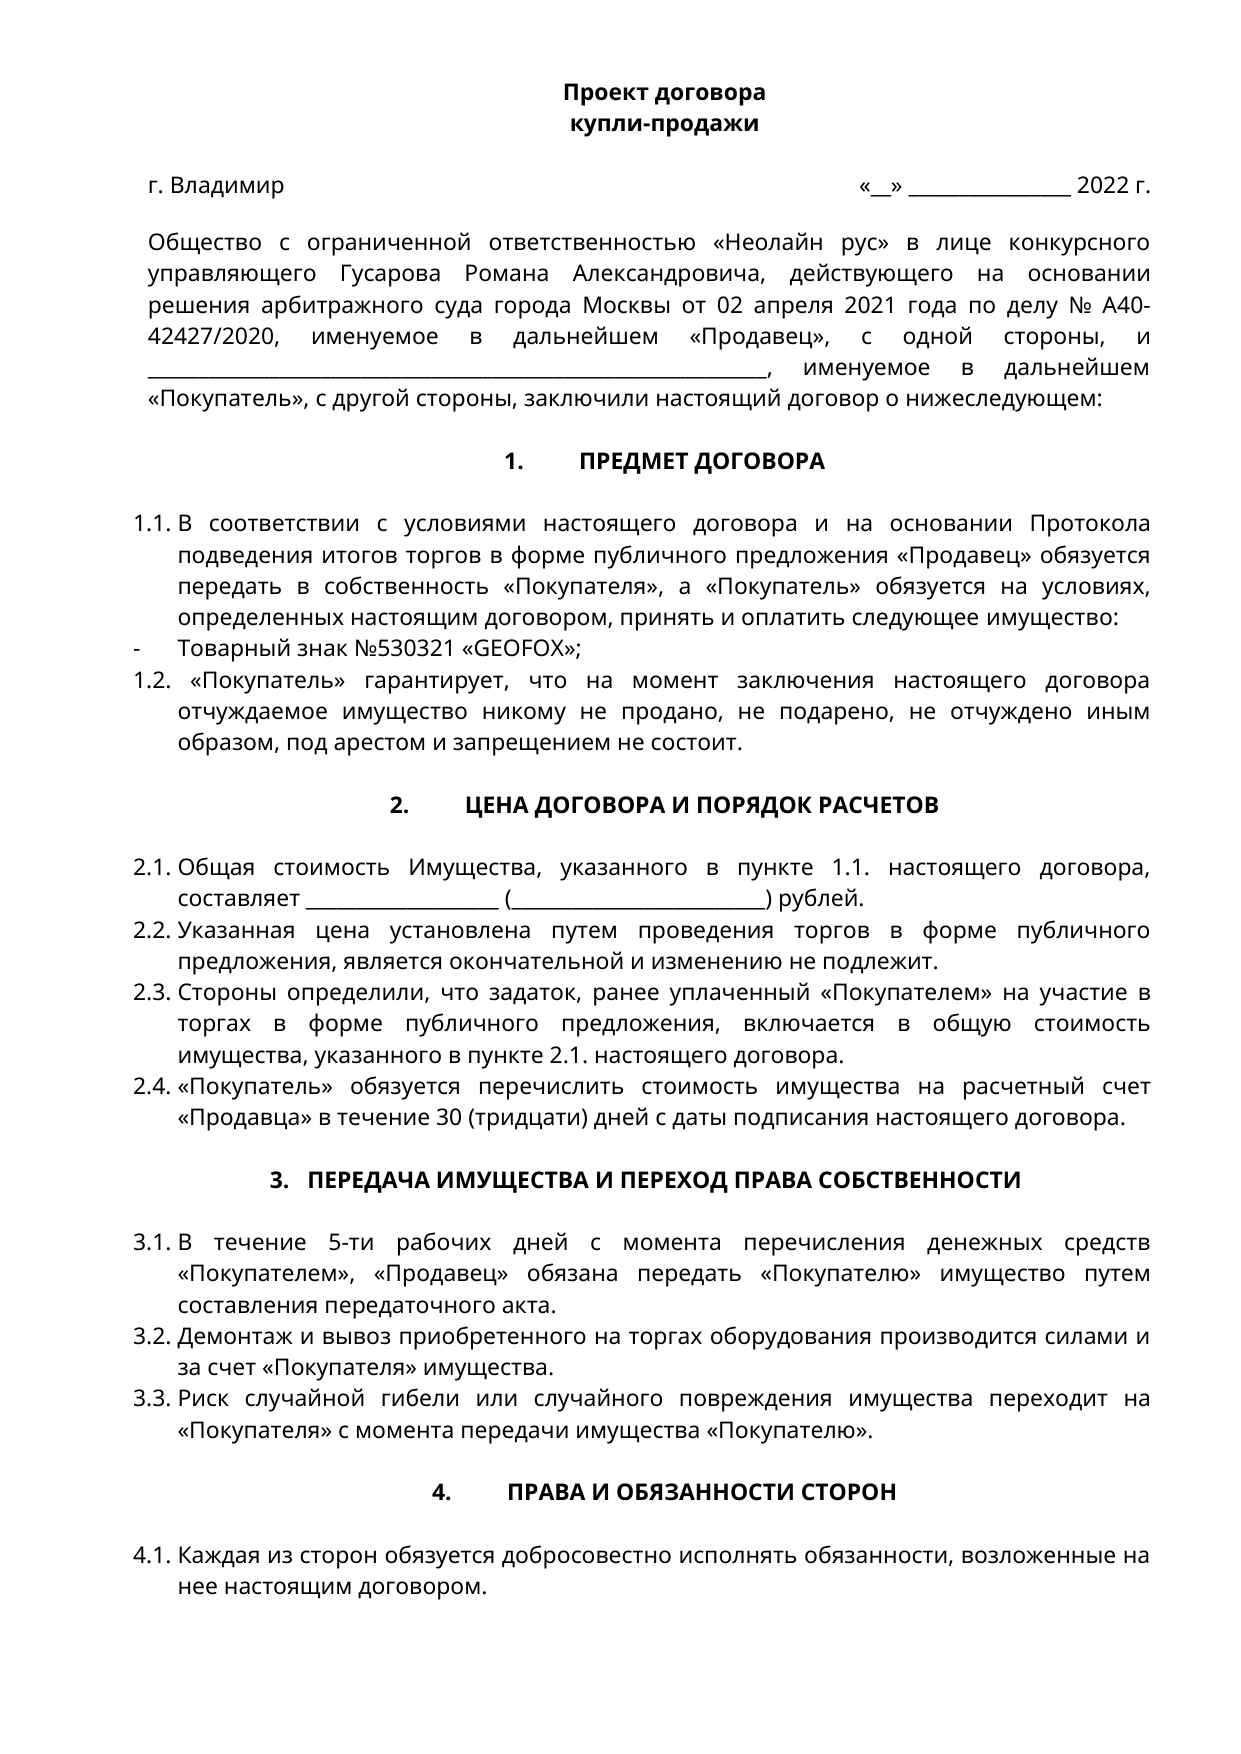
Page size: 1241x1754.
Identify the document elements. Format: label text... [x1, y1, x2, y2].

list «Покупатель» обязуется перечислить стоимость имущества на расчетный счет «Продавца» в течение 30 (тридцати) дней с даты подписания настоящего договора. [133, 1070, 1152, 1132]
list Указанная цена установлена путем проведения торгов в форме публичного предложения, является окончательной и изменению не подлежит. [133, 914, 1152, 976]
text Общество с ограниченной ответственностью «Неолайн рус» в лице конкурсного управляющего Гусарова Романа Александровича, действующего на основании решения арбитражного суда города Москвы от 02 апреля 2021 года по делу № А40-42427/2020, именуемое в дальнейшем «Продавец», с одной стороны, и _____________________________________________________________, именуемое в дальнейшем «Покупатель», с другой стороны, заключили настоящий договор о нижеследующем: [148, 226, 1152, 414]
list ЦЕНА ДОГОВОРА И ПОРЯДОК РАСЧЕТОВ [177, 789, 1152, 820]
list Стороны определили, что задаток, ранее уплаченный «Покупателем» на участие в торгах в форме публичного предложения, включается в общую стоимость имущества, указанного в пункте 2.1. настоящего договора. [133, 976, 1152, 1070]
list ПРЕДМЕТ ДОГОВОРА [177, 445, 1152, 476]
list Риск случайной гибели или случайного повреждения имущества переходит на «Покупателя» с момента передачи имущества «Покупателю». [133, 1382, 1152, 1445]
text - Товарный знак №530321 «GEOFOX»; [133, 632, 1152, 664]
text 1.2. «Покупатель» гарантирует, что на момент заключения настоящего договора отчуждаемое имущество никому не продано, не подарено, не отчуждено иным образом, под арестом и запрещением не состоит. [133, 664, 1152, 757]
list В течение 5-ти рабочих дней с момента перечисления денежных средств «Покупателем», «Продавец» обязана передать «Покупателю» имущество путем составления передаточного акта. [133, 1226, 1152, 1320]
list Каждая из сторон обязуется добросовестно исполнять обязанности, возложенные на нее настоящим договором. [133, 1539, 1152, 1601]
text г. Владимир «__» ________________ 2022 г. [148, 169, 1152, 201]
text Проект договора [177, 76, 1152, 107]
text купли-продажи [177, 107, 1152, 138]
list ПРАВА И ОБЯЗАННОСТИ СТОРОН [177, 1476, 1152, 1507]
list В соответствии с условиями настоящего договора и на основании Протокола подведения итогов торгов в форме публичного предложения «Продавец» обязуется передать в собственность «Покупателя», а «Покупатель» обязуется на условиях, определенных настоящим договором, принять и оплатить следующее имущество: [133, 507, 1152, 632]
list Демонтаж и вывоз приобретенного на торгах оборудования производится силами и за счет «Покупателя» имущества. [133, 1320, 1152, 1382]
list ПЕРЕДАЧА ИМУЩЕСТВА И ПЕРЕХОД ПРАВА СОБСТВЕННОСТИ [140, 1164, 1152, 1195]
list Общая стоимость Имущества, указанного в пункте 1.1. настоящего договора, составляет ___________________ (_________________________) рублей. [133, 851, 1152, 914]
